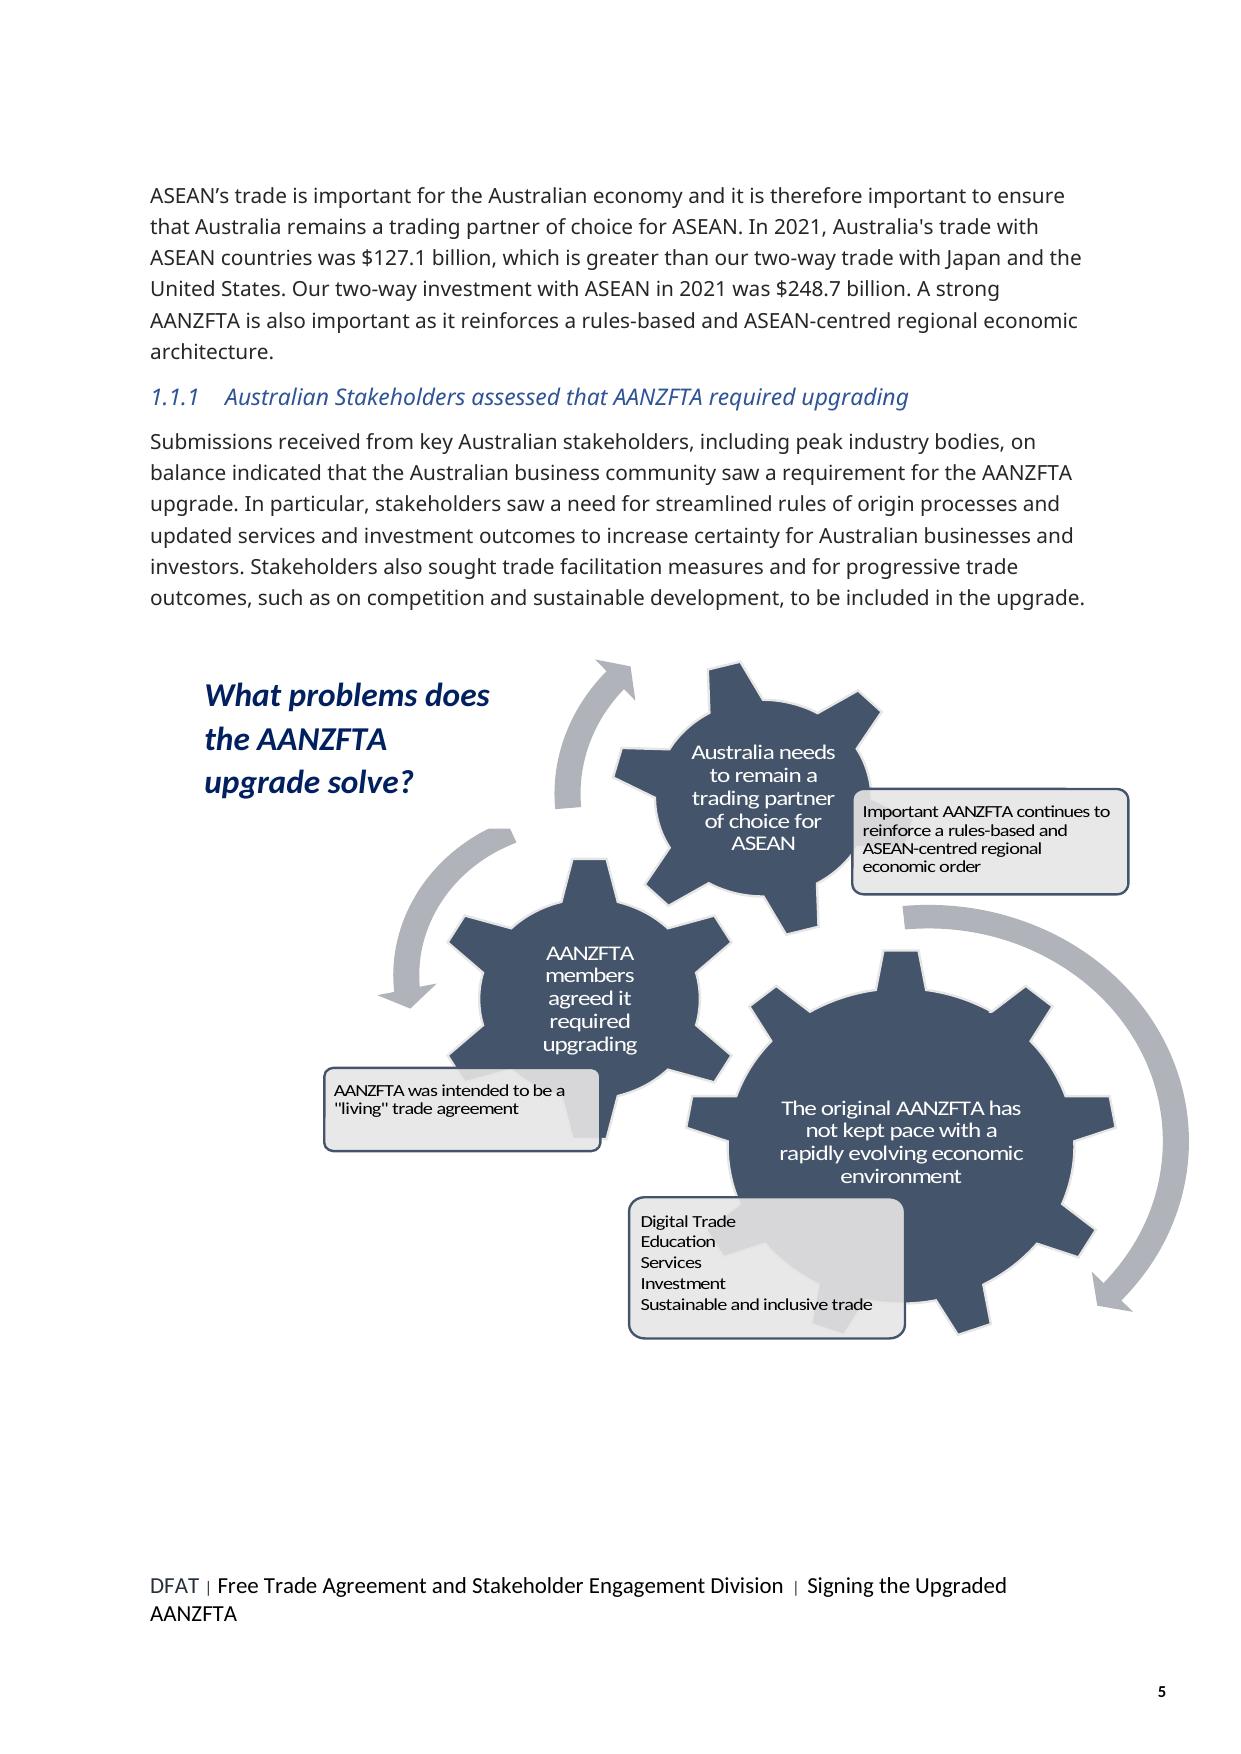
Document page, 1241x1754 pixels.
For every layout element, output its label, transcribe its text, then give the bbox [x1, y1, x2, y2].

subtitle Australian Stakeholders assessed that AANZFTA required upgrading [150, 381, 1090, 412]
text ASEAN’s trade is important for the Australian economy and it is therefore important to ensure that Australia remains a trading partner of choice for ASEAN. In 2021, Australia's trade with ASEAN countries was $127.1 billion, which is greater than our two-way trade with Japan and the United States. Our two-way investment with ASEAN in 2021 was $248.7 billion. A strong AANZFTA is also important as it reinforces a rules-based and ASEAN-centred regional economic architecture. [150, 181, 1090, 365]
text Submissions received from key Australian stakeholders, including peak industry bodies, on balance indicated that the Australian business community saw a requirement for the AANZFTA upgrade. In particular, stakeholders saw a need for streamlined rules of origin processes and updated services and investment outcomes to increase certainty for Australian businesses and investors. Stakeholders also sought trade facilitation measures and for progressive trade outcomes, such as on competition and sustainable development, to be included in the upgrade. [150, 427, 1090, 612]
